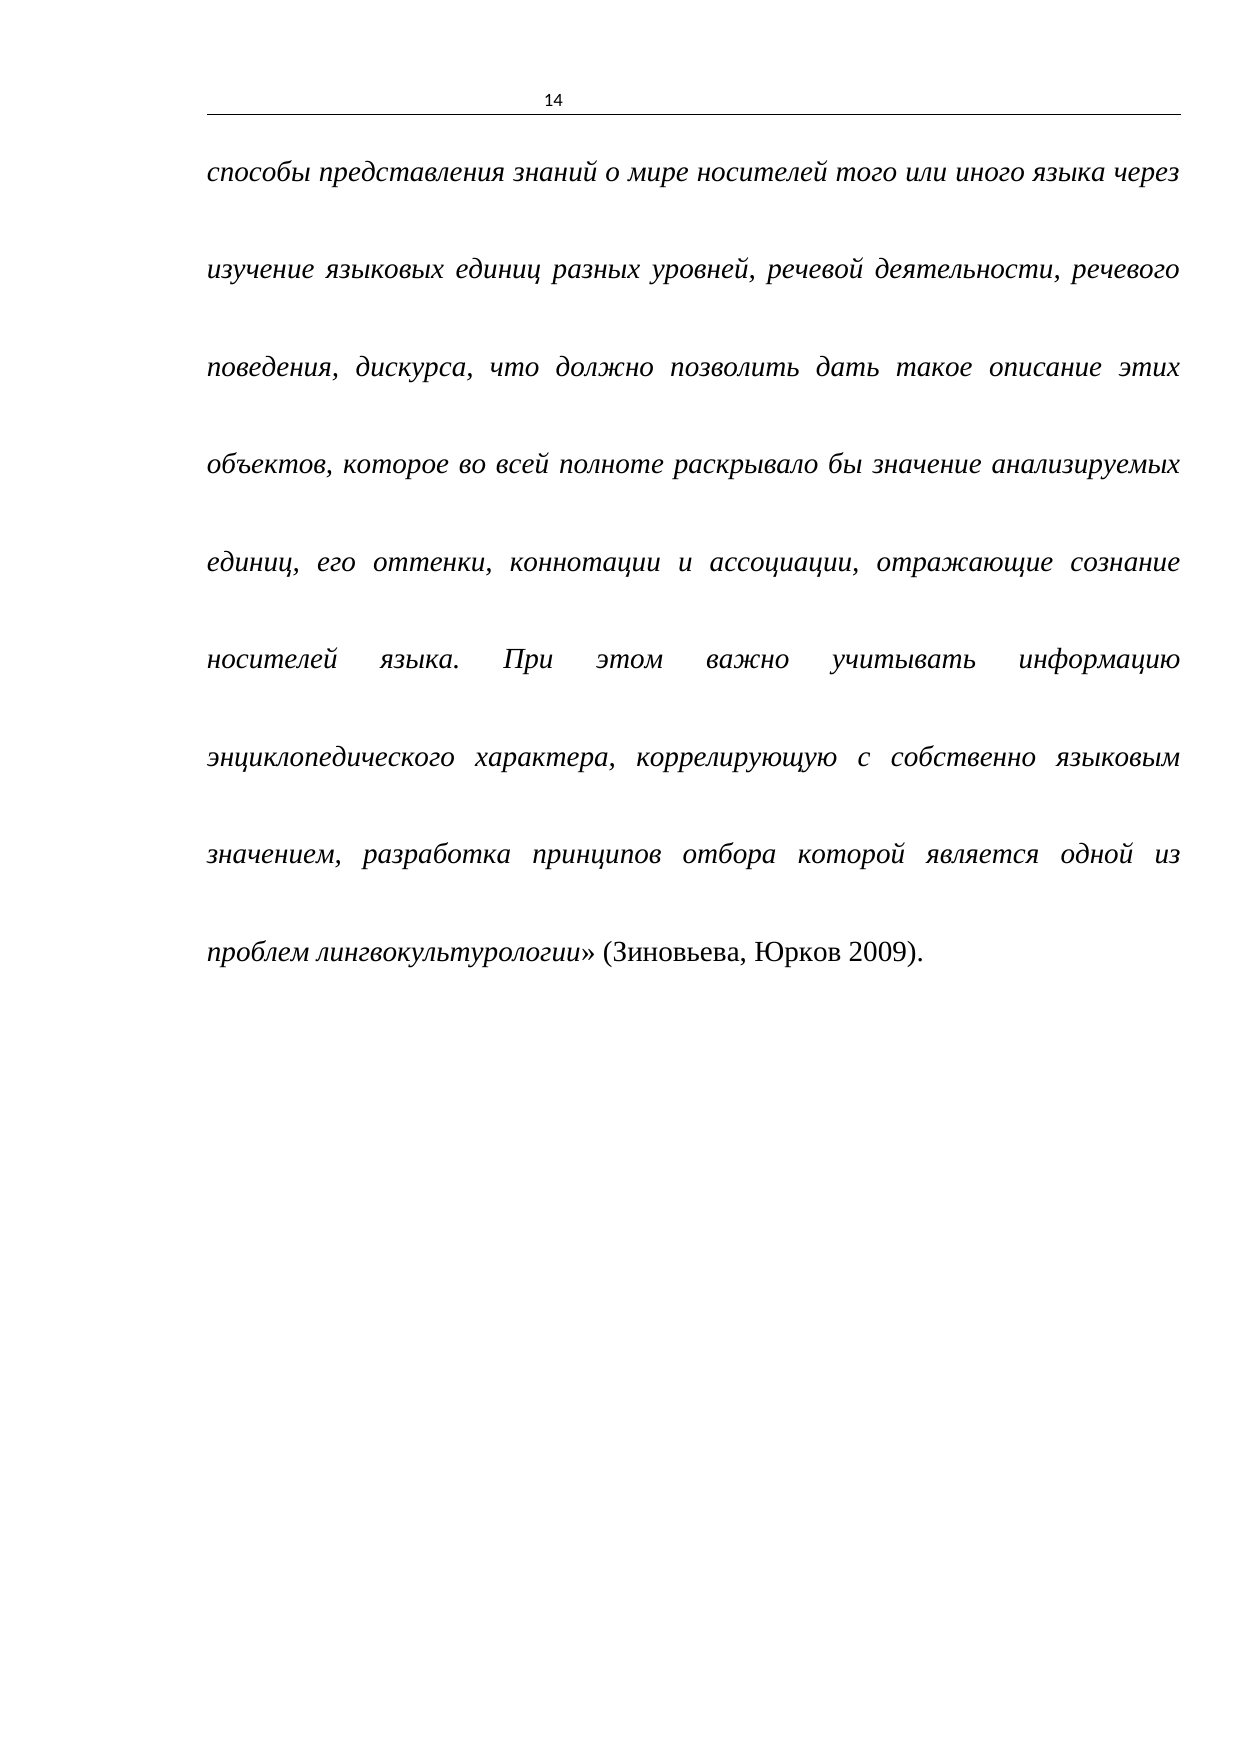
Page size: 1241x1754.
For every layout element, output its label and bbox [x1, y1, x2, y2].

text [207, 138, 1181, 983]
